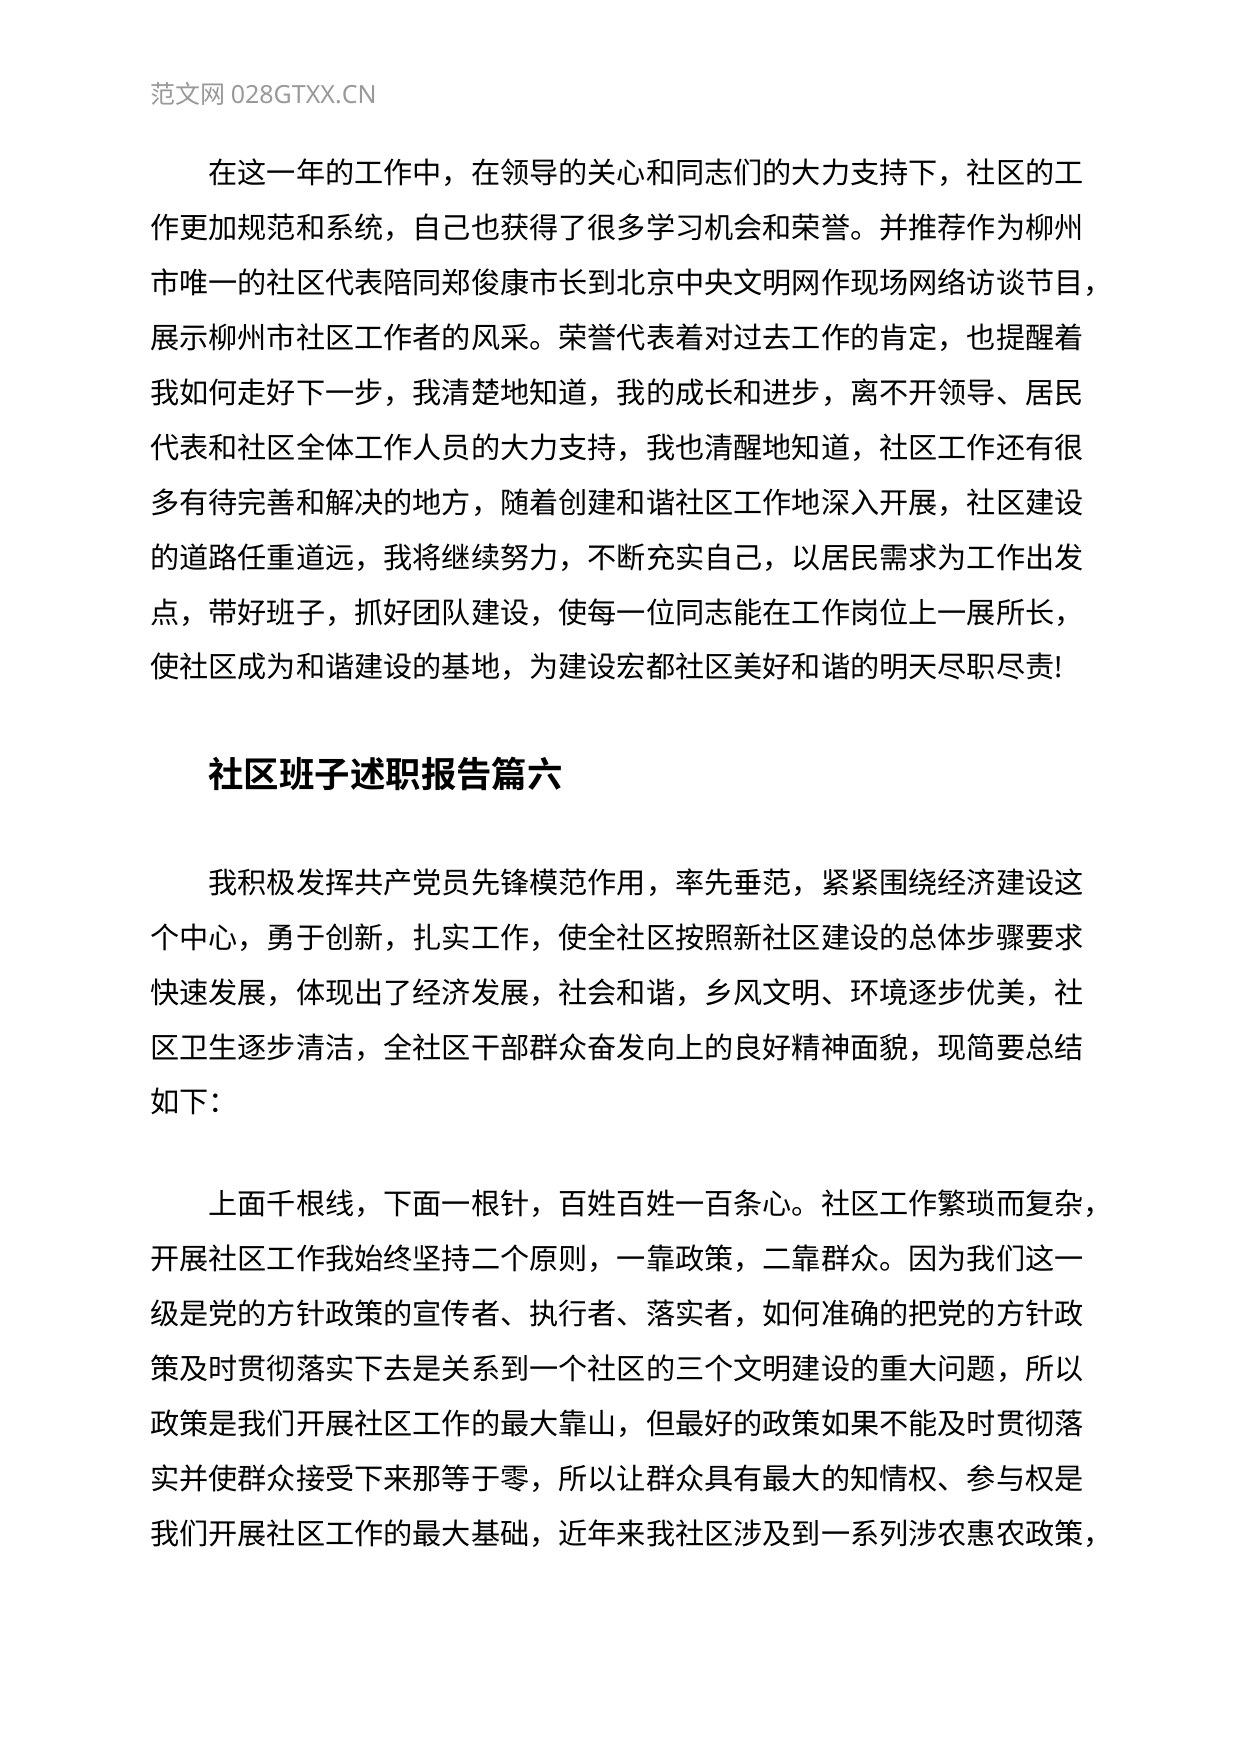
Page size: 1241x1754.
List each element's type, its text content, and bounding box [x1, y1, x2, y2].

text 社区班子述职报告篇六 [150, 746, 1090, 797]
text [150, 1181, 1090, 1552]
text 在这一年的工作中，在领导的关心和同志们的大力支持下，社区的工作更加规范和系统，自己也获得了很多学习机会和荣誉。并推荐作为柳州市唯一的社区代表陪同郑俊康市长到北京中央文明网作现场网络访谈节目，展示柳州市社区工作者的风采。荣誉代表着对过去工作的肯定，也提醒着我如何走好下一步，我清楚地知道，我的成长和进步，离不开领导、居民代表和社区全体工作人员的大力支持，我也清醒地知道，社区工作还有很多有待完善和解决的地方，随着创建和谐社区工作地深入开展，社区建设的道路任重道远，我将继续努力，不断充实自己，以居民需求为工作出发点，带好班子，抓好团队建设，使每一位同志能在工作岗位上一展所长，使社区成为和谐建设的基地，为建设宏都社区美好和谐的明天尽职尽责! [150, 150, 1090, 686]
text 我积极发挥共产党员先锋模范作用，率先垂范，紧紧围绕经济建设这个中心，勇于创新，扎实工作，使全社区按照新社区建设的总体步骤要求快速发展，体现出了经济发展，社会和谐，乡风文明、环境逐步优美，社区卫生逐步清洁，全社区干部群众奋发向上的良好精神面貌，现简要总结如下： [150, 859, 1090, 1121]
